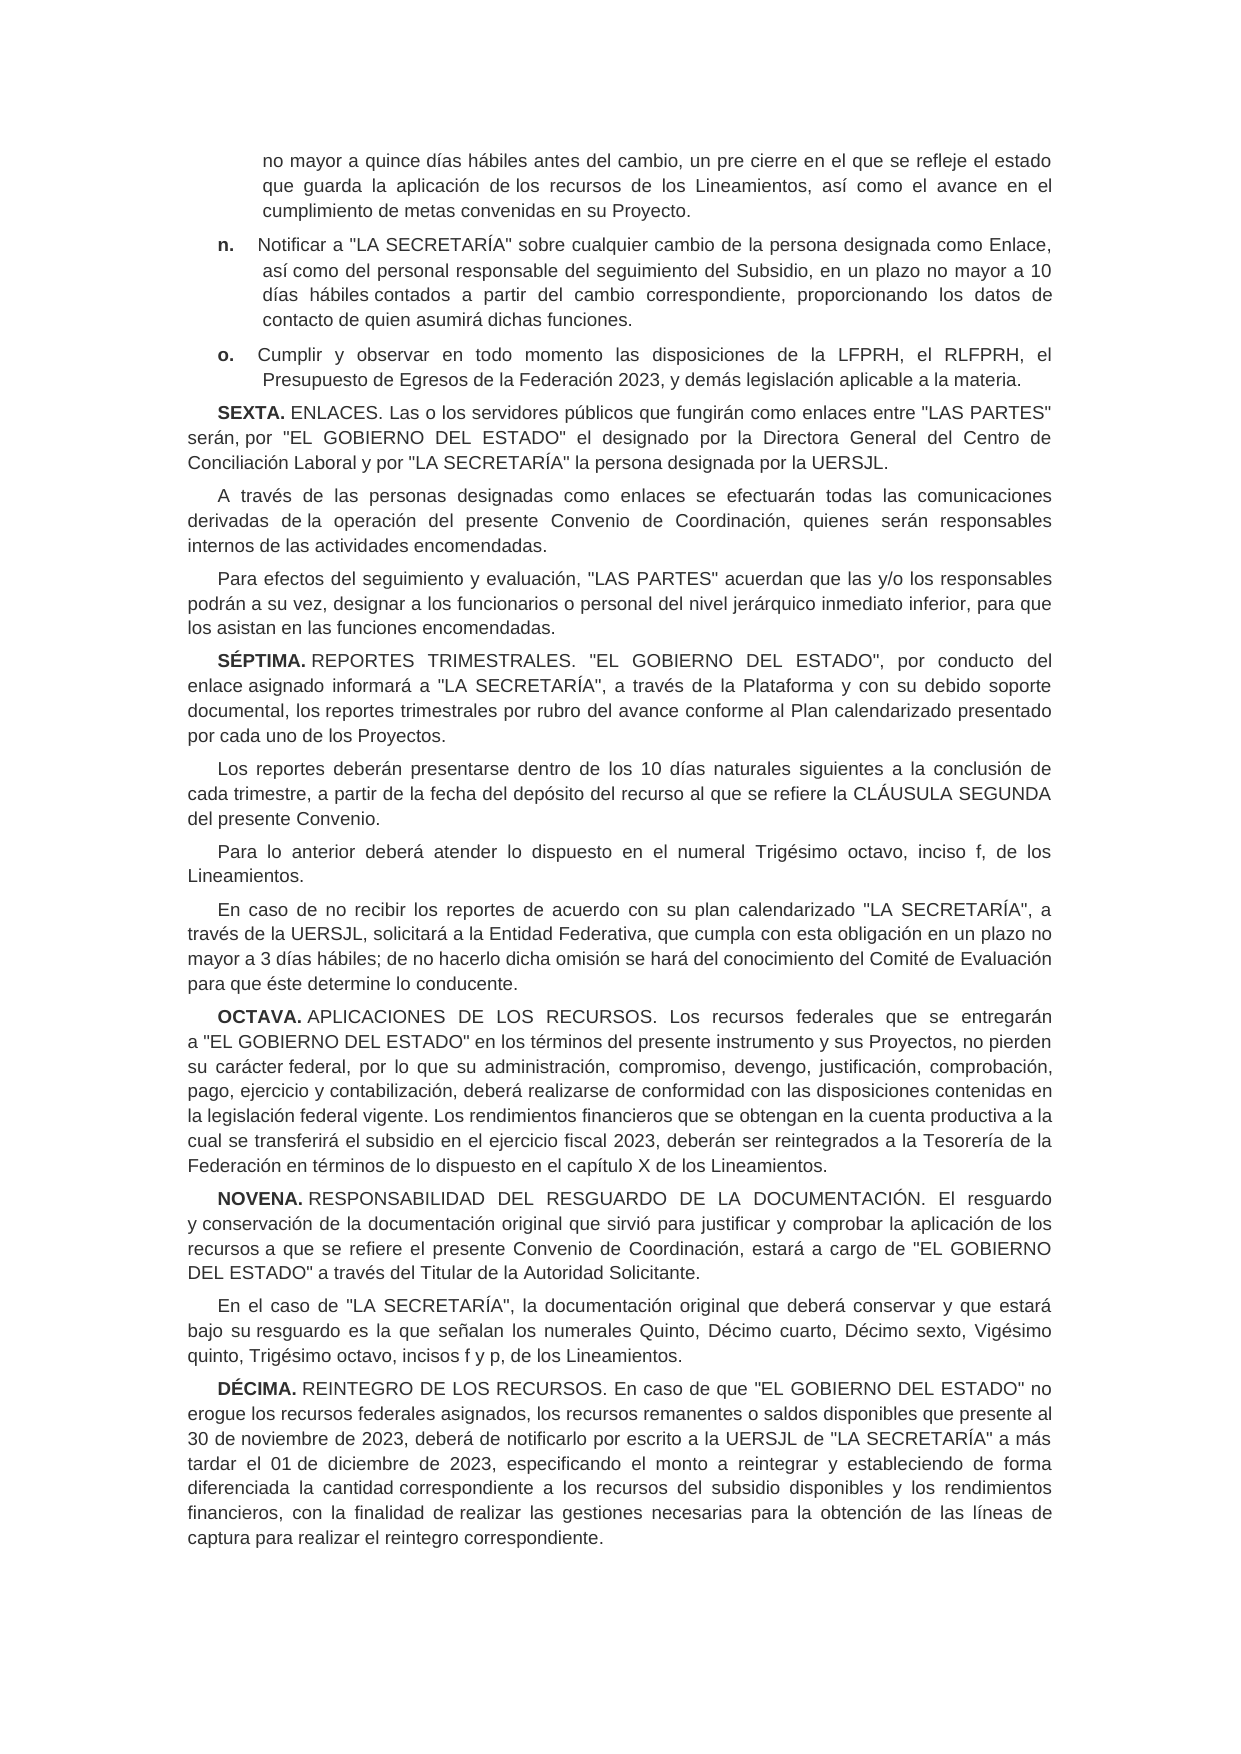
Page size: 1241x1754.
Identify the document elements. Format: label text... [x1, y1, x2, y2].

text n. Notificar a "LA SECRETARÍA" sobre cualquier cambio de la persona designada como Enlace, así como del personal responsable del seguimiento del Subsidio, en un plazo no mayor a 10 días hábiles contados a partir del cambio correspondiente, proporcionando los datos de contacto de quien asumirá dichas funciones. [217, 232, 1053, 331]
text En el caso de "LA SECRETARÍA", la documentación original que deberá conservar y que estará bajo su resguardo es la que señalan los numerales Quinto, Décimo cuarto, Décimo sexto, Vigésimo quinto, Trigésimo octavo, incisos f y p, de los Lineamientos. [187, 1295, 1053, 1366]
text DÉCIMA. REINTEGRO DE LOS RECURSOS. En caso de que "EL GOBIERNO DEL ESTADO" no erogue los recursos federales asignados, los recursos remanentes o saldos disponibles que presente al 30 de noviembre de 2023, deberá de notificarlo por escrito a la UERSJL de "LA SECRETARÍA" a más tardar el 01 de diciembre de 2023, especificando el monto a reintegrar y estableciendo de forma diferenciada la cantidad correspondiente a los recursos del subsidio disponibles y los rendimientos financieros, con la finalidad de realizar las gestiones necesarias para la obtención de las líneas de captura para realizar el reintegro correspondiente. [187, 1378, 1053, 1460]
text SEXTA. ENLACES. Las o los servidores públicos que fungirán como enlaces entre "LAS PARTES" serán, por "EL GOBIERNO DEL ESTADO" el designado por la Directora General del Centro de Conciliación Laboral y por "LA SECRETARÍA" la persona designada por la UERSJL. [187, 402, 1053, 473]
text A través de las personas designadas como enlaces se efectuarán todas las comunicaciones derivadas de la operación del presente Convenio de Coordinación, quienes serán responsables internos de las actividades encomendadas. [187, 485, 1053, 556]
text o. Cumplir y observar en todo momento las disposiciones de la LFPRH, el RLFPRH, el Presupuesto de Egresos de la Federación 2023, y demás legislación aplicable a la materia. [217, 342, 1053, 391]
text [217, 150, 1053, 221]
text Para lo anterior deberá atender lo dispuesto en el numeral Trigésimo octavo, inciso f, de los Lineamientos. [187, 840, 1053, 887]
text En caso de no recibir los reportes de acuerdo con su plan calendarizado "LA SECRETARÍA", a través de la UERSJL, solicitará a la Entidad Federativa, que cumpla con esta obligación en un plazo no mayor a 3 días hábiles; de no hacerlo dicha omisión se hará del conocimiento del Comité de Evaluación para que éste determine lo conducente. [187, 931, 1053, 994]
text En caso de no recibir los reportes de acuerdo con su plan calendarizado "LA SECRETARÍA", a través de la UERSJL, solicitará a la Entidad Federativa, que cumpla con esta obligación en un plazo no mayor a 3 días hábiles; de no hacerlo dicha omisión se hará del conocimiento del Comité de Evaluación para que éste determine lo conducente. [187, 898, 1053, 930]
text OCTAVA. APLICACIONES DE LOS RECURSOS. Los recursos federales que se entregarán a "EL GOBIERNO DEL ESTADO" en los términos del presente instrumento y sus Proyectos, no pierden su carácter federal, por lo que su administración, compromiso, devengo, justificación, comprobación, pago, ejercicio y contabilización, deberá realizarse de conformidad con las disposiciones contenidas en la legislación federal vigente. Los rendimientos financieros que se obtengan en la cuenta productiva a la cual se transferirá el subsidio en el ejercicio fiscal 2023, deberán ser reintegrados a la Tesorería de la Federación en términos de lo dispuesto en el capítulo X de los Lineamientos. [187, 1006, 1053, 1176]
text DÉCIMA. REINTEGRO DE LOS RECURSOS. En caso de que "EL GOBIERNO DEL ESTADO" no erogue los recursos federales asignados, los recursos remanentes o saldos disponibles que presente al 30 de noviembre de 2023, deberá de notificarlo por escrito a la UERSJL de "LA SECRETARÍA" a más tardar el 01 de diciembre de 2023, especificando el monto a reintegrar y estableciendo de forma diferenciada la cantidad correspondiente a los recursos del subsidio disponibles y los rendimientos financieros, con la finalidad de realizar las gestiones necesarias para la obtención de las líneas de captura para realizar el reintegro correspondiente. [187, 1461, 1053, 1509]
text SÉPTIMA. REPORTES TRIMESTRALES. "EL GOBIERNO DEL ESTADO", por conducto del enlace asignado informará a "LA SECRETARÍA", a través de la Plataforma y con su debido soporte documental, los reportes trimestrales por rubro del avance conforme al Plan calendarizado presentado por cada uno de los Proyectos. [187, 650, 1053, 746]
text NOVENA. RESPONSABILIDAD DEL RESGUARDO DE LA DOCUMENTACIÓN. El resguardo y conservación de la documentación original que sirvió para justificar y comprobar la aplicación de los recursos a que se refiere el presente Convenio de Coordinación, estará a cargo de "EL GOBIERNO DEL ESTADO" a través del Titular de la Autoridad Solicitante. [187, 1221, 1053, 1284]
text Para efectos del seguimiento y evaluación, "LAS PARTES" acuerdan que las y/o los responsables podrán a su vez, designar a los funcionarios o personal del nivel jerárquico inmediato inferior, para que los asistan en las funciones encomendadas. [187, 567, 1053, 639]
text Los reportes deberán presentarse dentro de los 10 días naturales siguientes a la conclusión de cada trimestre, a partir de la fecha del depósito del recurso al que se refiere la CLÁUSULA SEGUNDA del presente Convenio. [187, 758, 1053, 829]
text NOVENA. RESPONSABILIDAD DEL RESGUARDO DE LA DOCUMENTACIÓN. El resguardo y conservación de la documentación original que sirvió para justificar y comprobar la aplicación de los recursos a que se refiere el presente Convenio de Coordinación, estará a cargo de "EL GOBIERNO DEL ESTADO" a través del Titular de la Autoridad Solicitante. [187, 1188, 1053, 1220]
